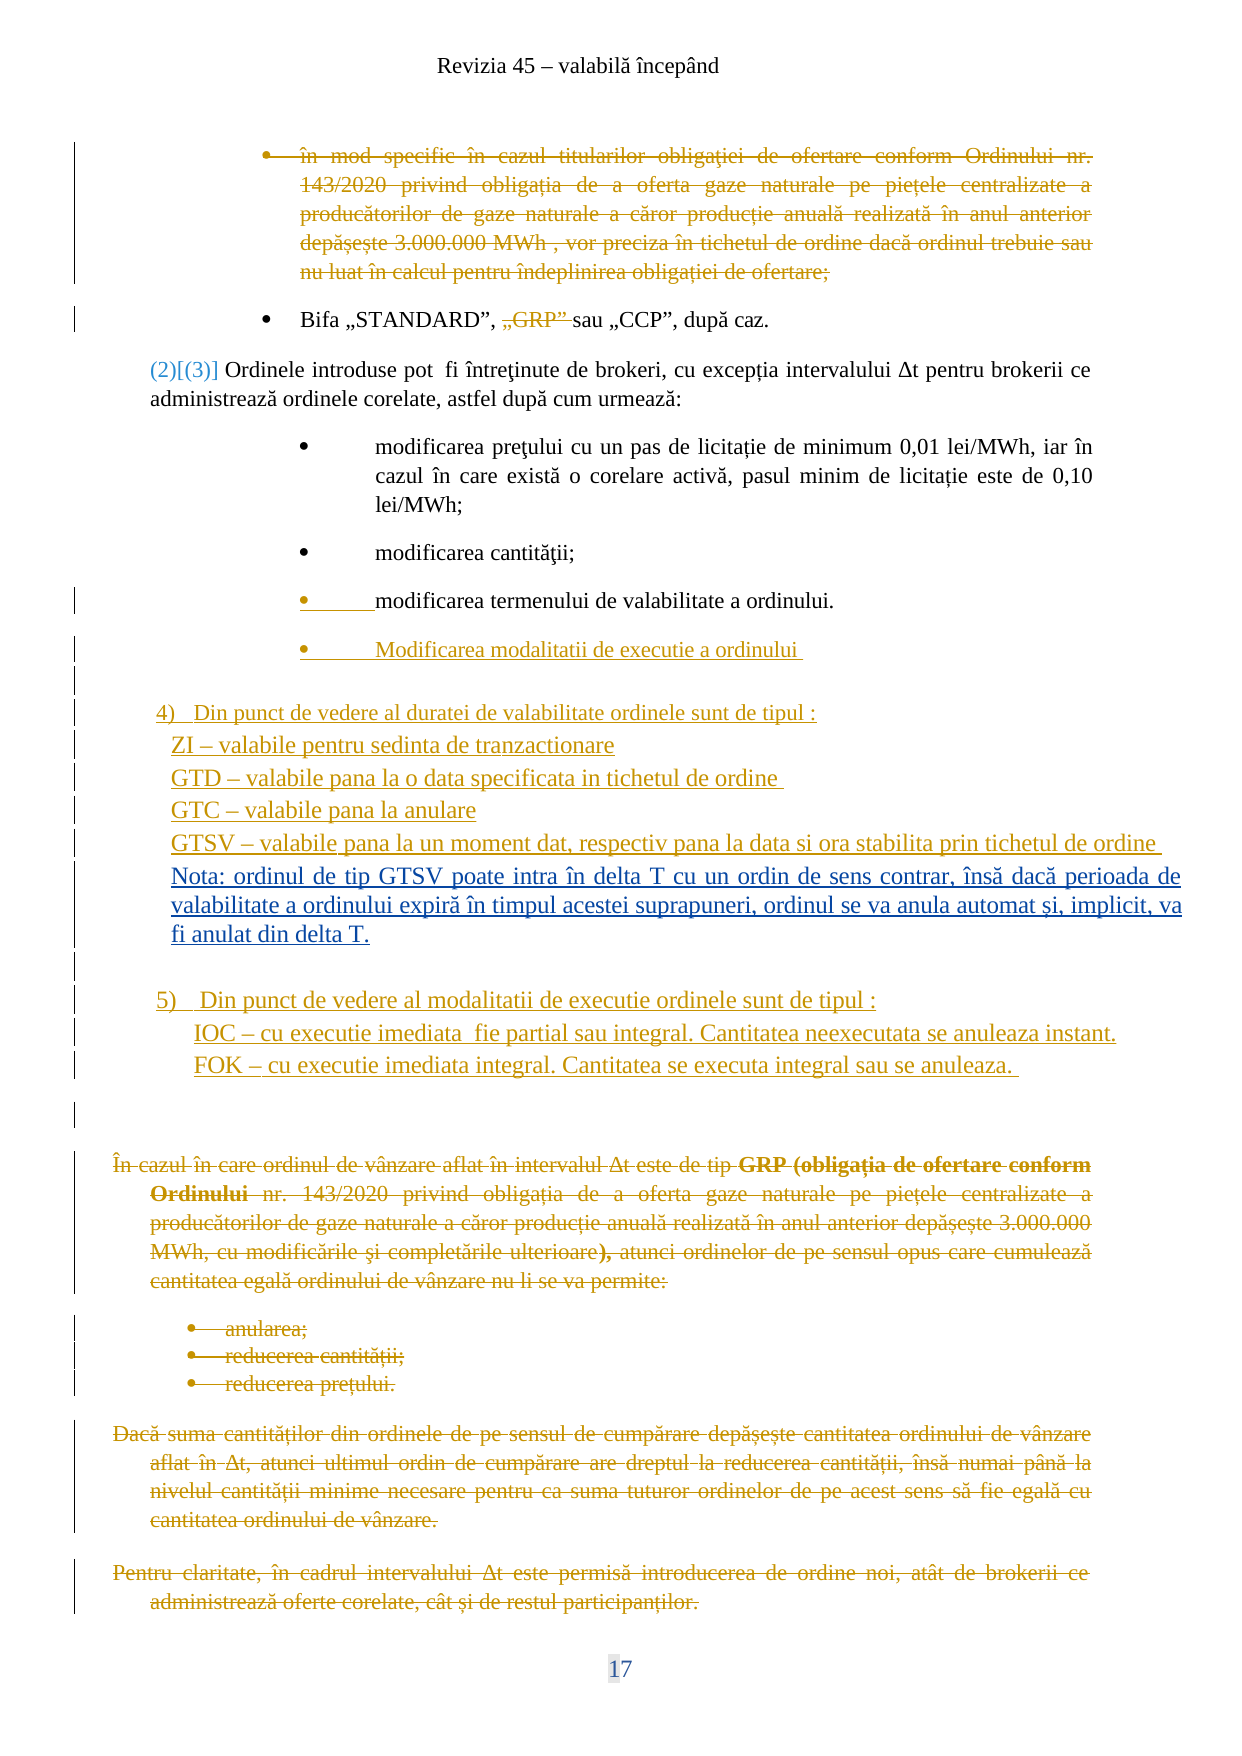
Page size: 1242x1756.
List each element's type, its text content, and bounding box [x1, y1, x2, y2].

list modificarea cantităţii; [300, 539, 1183, 565]
list Ordinele introduse pot fi întreţinute de brokeri, cu excepția intervalului ∆t pentru brokerii ce administrează ordinele corelate, astfel după cum urmează: [150, 356, 1092, 411]
list modificarea termenului de valabilitate a ordinului. [300, 587, 1183, 614]
list Bifa „STANDARD”, sau „CCP”, după caz. [262, 306, 1183, 332]
list modificarea preţului cu un pas de licitație de minimum 0,01 lei/MWh, iar în cazul în care există o corelare activă, pasul minim de licitație este de 0,10 lei/MWh; [300, 433, 1094, 517]
